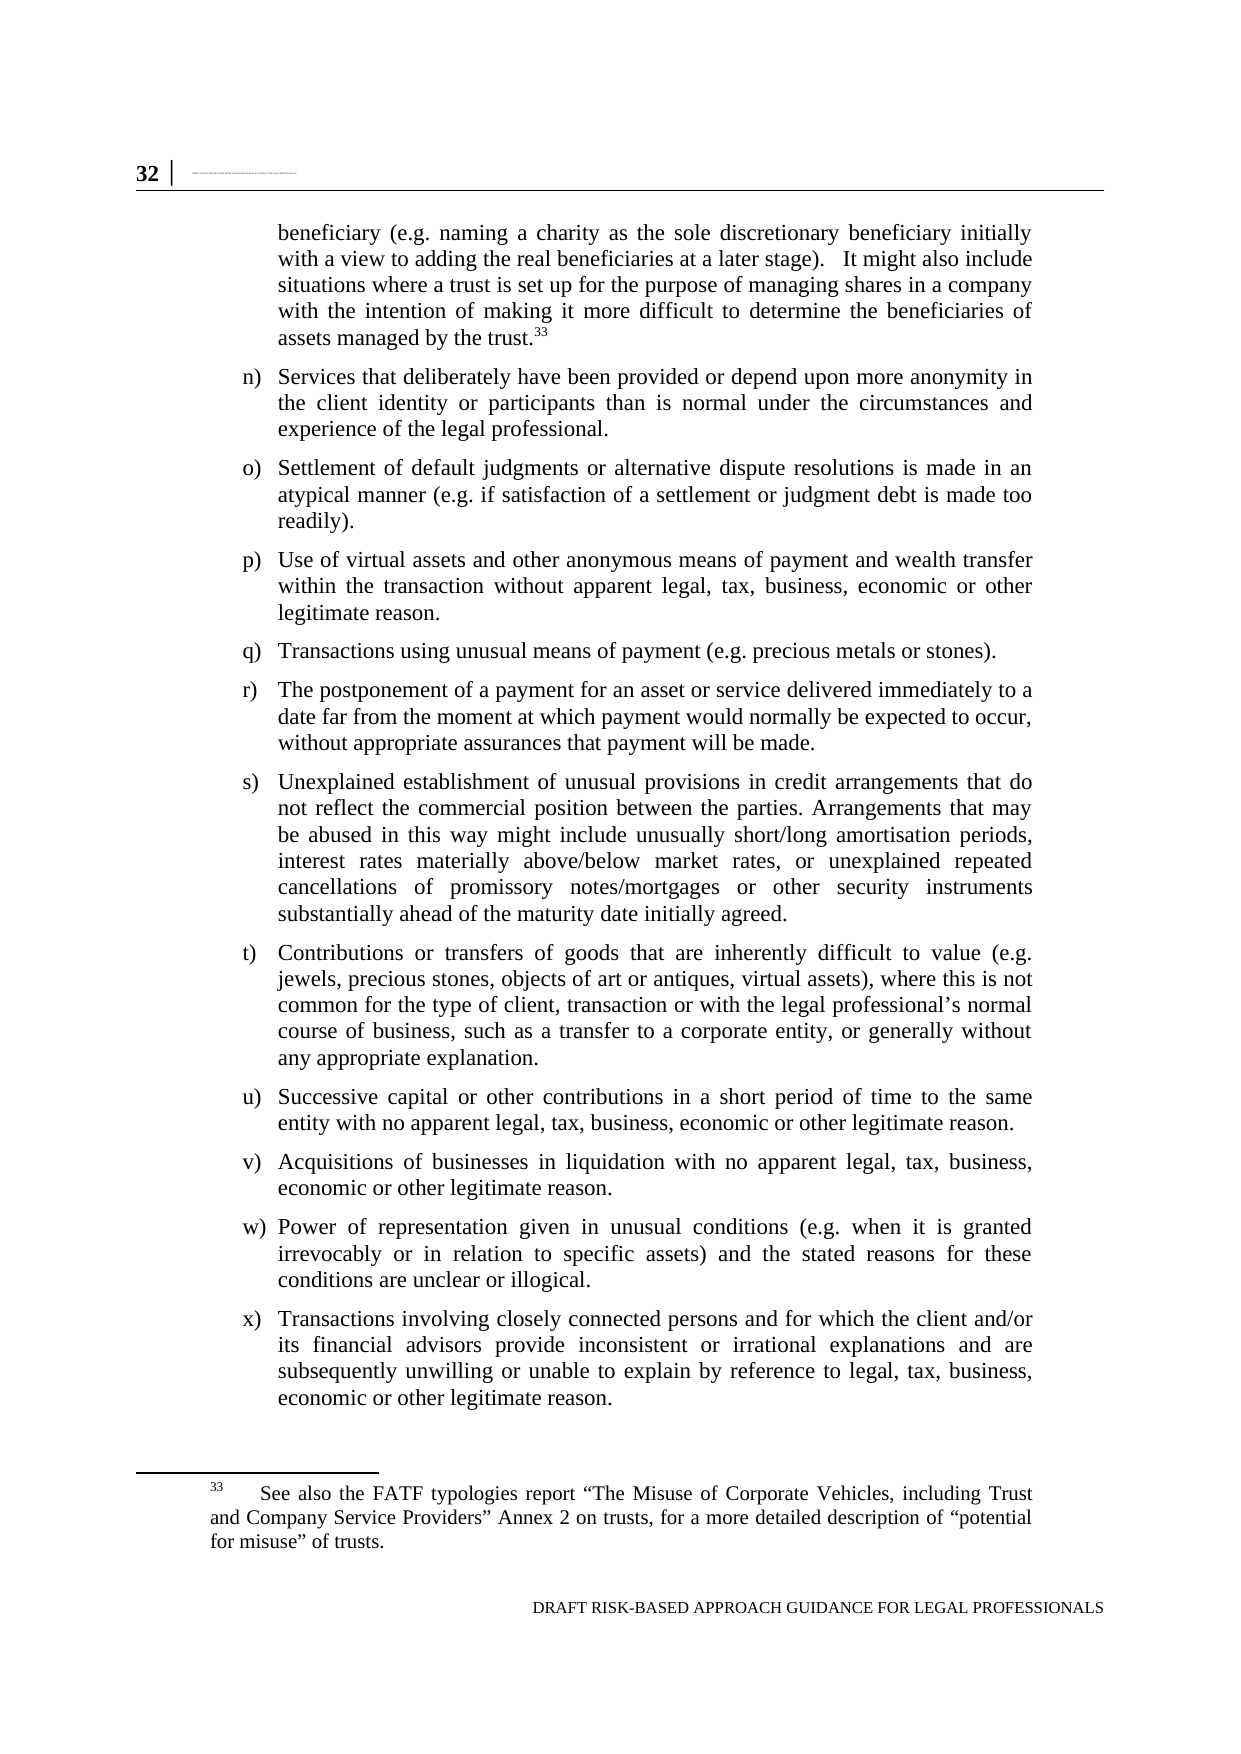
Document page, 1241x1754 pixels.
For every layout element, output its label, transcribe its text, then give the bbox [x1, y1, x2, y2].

list Acquisitions of businesses in liquidation with no apparent legal, tax, business, economic or other legitimate reason. [242, 1148, 1033, 1201]
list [242, 218, 1033, 350]
list Transactions involving closely connected persons and for which the client and/or its financial advisors provide inconsistent or irrational explanations and are subsequently unwilling or unable to explain by reference to legal, tax, business, economic or other legitimate reason. [242, 1305, 1033, 1410]
list Successive capital or other contributions in a short period of time to the same entity with no apparent legal, tax, business, economic or other legitimate reason. [242, 1083, 1033, 1136]
list Contributions or transfers of goods that are inherently difficult to value (e.g. jewels, precious stones, objects of art or antiques, virtual assets), where this is not common for the type of client, transaction or with the legal professional’s normal course of business, such as a transfer to a corporate entity, or generally without any appropriate explanation. [242, 938, 1033, 1070]
list Power of representation given in unusual conditions (e.g. when it is granted irrevocably or in relation to specific assets) and the stated reasons for these conditions are unclear or illogical. [242, 1213, 1033, 1292]
list The postponement of a payment for an asset or service delivered immediately to a date far from the moment at which payment would normally be expected to occur, without appropriate assurances that payment will be made. [242, 676, 1033, 755]
list Use of virtual assets and other anonymous means of payment and wealth transfer within the transaction without apparent legal, tax, business, economic or other legitimate reason. [242, 546, 1033, 625]
list Transactions using unusual means of payment (e.g. precious metals or stones). [242, 637, 1033, 664]
list Unexplained establishment of unusual provisions in credit arrangements that do not reflect the commercial position between the parties. Arrangements that may be abused in this way might include unusually short/long amortisation periods, interest rates materially above/below market rates, or unexplained repeated cancellations of promissory notes/mortgages or other security instruments substantially ahead of the maturity date initially agreed. [242, 768, 1033, 926]
list Settlement of default judgments or alternative dispute resolutions is made in an atypical manner (e.g. if satisfaction of a settlement or judgment debt is made too readily). [242, 454, 1033, 533]
list Services that deliberately have been provided or depend upon more anonymity in the client identity or participants than is normal under the circumstances and experience of the legal professional. [242, 363, 1033, 442]
